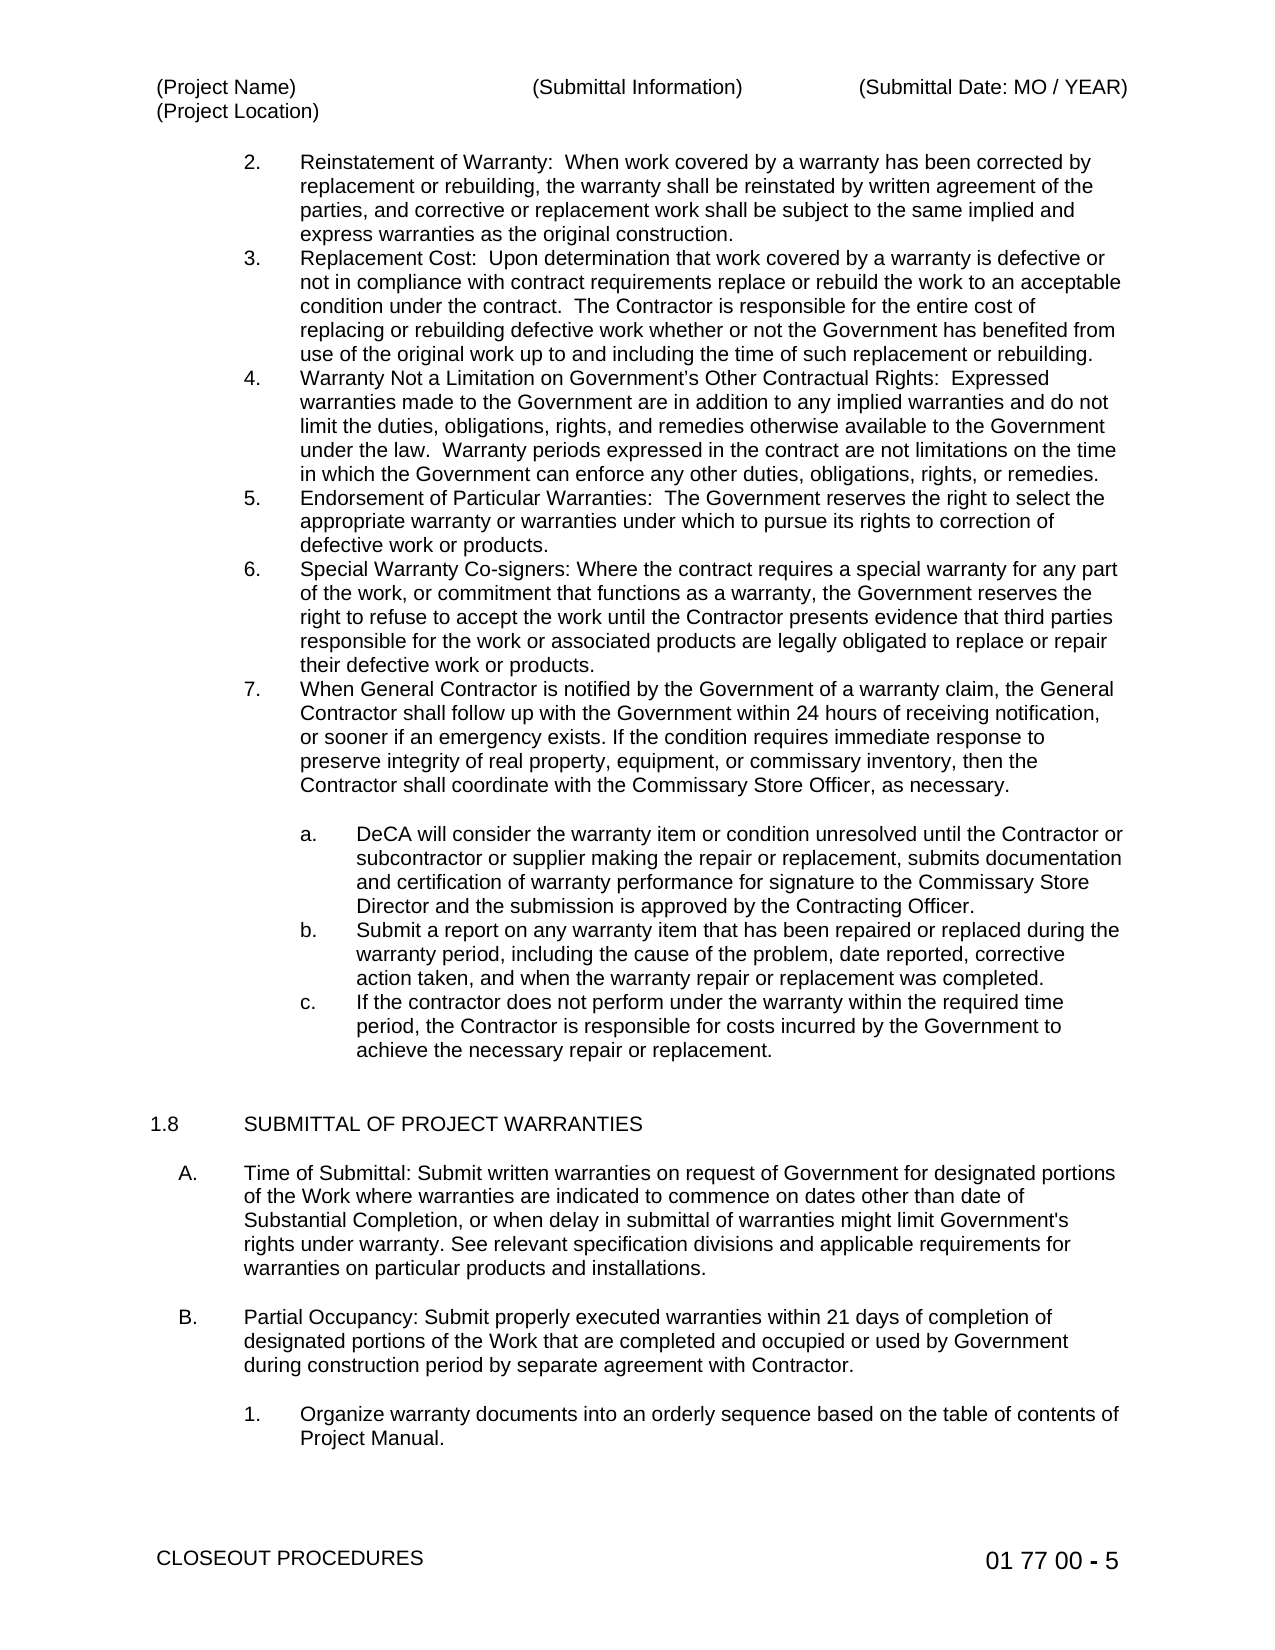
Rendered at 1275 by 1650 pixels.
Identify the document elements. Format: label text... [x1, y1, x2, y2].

text SUBMITTAL OF PROJECT WARRANTIES [150, 1111, 1125, 1135]
text If the contractor does not perform under the warranty within the required time period, the Contractor is responsible for costs incurred by the Government to achieve the necessary repair or replacement. [300, 989, 1125, 1061]
text When General Contractor is notified by the Government of a warranty claim, the General Contractor shall follow up with the Government within 24 hours of receiving notification, or sooner if an emergency exists. If the condition requires immediate response to preserve integrity of real property, equipment, or commissary inventory, then the Contractor shall coordinate with the Commissary Store Officer, as necessary. [244, 677, 1125, 797]
text Organize warranty documents into an orderly sequence based on the table of contents of Project Manual. [244, 1402, 1125, 1450]
text DeCA will consider the warranty item or condition unresolved until the Contractor or subcontractor or supplier making the repair or replacement, submits documentation and certification of warranty performance for signature to the Commissary Store Director and the submission is approved by the Contracting Officer. [300, 822, 1125, 918]
text Time of Submittal: Submit written warranties on request of Government for designated portions of the Work where warranties are indicated to commence on dates other than date of Substantial Completion, or when delay in submittal of warranties might limit Government's rights under warranty. See relevant specification divisions and applicable requirements for warranties on particular products and installations. [178, 1160, 1125, 1280]
text Partial Occupancy: Submit properly executed warranties within 21 days of completion of designated portions of the Work that are completed and occupied or used by Government during construction period by separate agreement with Contractor. [178, 1305, 1125, 1377]
text Warranty Not a Limitation on Government’s Other Contractual Rights: Expressed warranties made to the Government are in addition to any implied warranties and do not limit the duties, obligations, rights, and remedies otherwise available to the Government under the law. Warranty periods expressed in the contract are not limitations on the time in which the Government can enforce any other duties, obligations, rights, or remedies. [244, 366, 1125, 485]
text Endorsement of Particular Warranties: The Government reserves the right to select the appropriate warranty or warranties under which to pursue its rights to correction of defective work or products. [244, 485, 1125, 557]
text Submit a report on any warranty item that has been repaired or replaced during the warranty period, including the cause of the problem, date reported, corrective action taken, and when the warranty repair or replacement was completed. [300, 918, 1125, 989]
text Reinstatement of Warranty: When work covered by a warranty has been corrected by replacement or rebuilding, the warranty shall be reinstated by written agreement of the parties, and corrective or replacement work shall be subject to the same implied and express warranties as the original construction. [244, 150, 1125, 246]
text Special Warranty Co-signers: Where the contract requires a special warranty for any part of the work, or commitment that functions as a warranty, the Government reserves the right to refuse to accept the work until the Contractor presents evidence that third parties responsible for the work or associated products are legally obligated to replace or repair their defective work or products. [244, 557, 1125, 677]
text Replacement Cost: Upon determination that work covered by a warranty is defective or not in compliance with contract requirements replace or rebuild the work to an acceptable condition under the contract. The Contractor is responsible for the entire cost of replacing or rebuilding defective work whether or not the Government has benefited from use of the original work up to and including the time of such replacement or rebuilding. [244, 246, 1125, 366]
